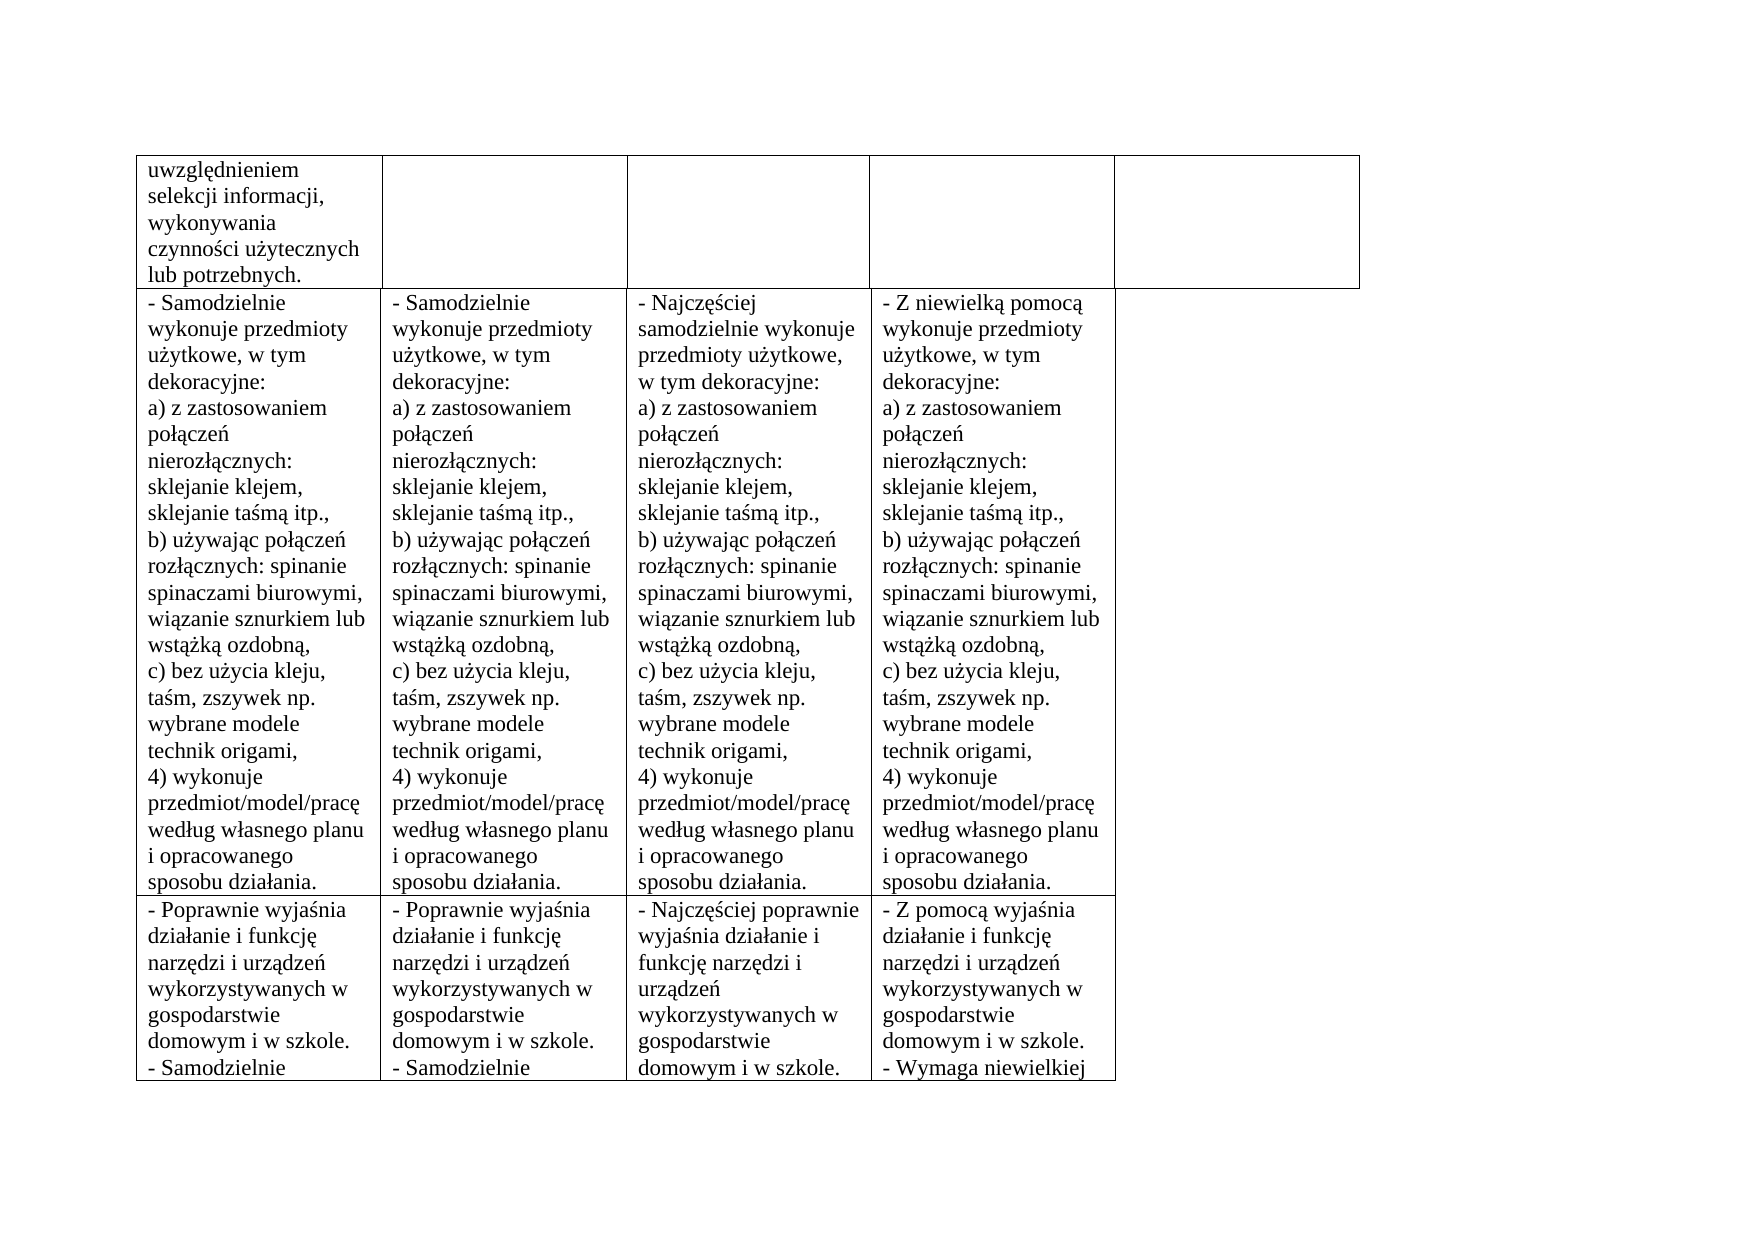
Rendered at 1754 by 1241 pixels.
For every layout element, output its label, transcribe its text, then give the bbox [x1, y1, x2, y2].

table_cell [383, 156, 627, 288]
table_cell - Samodzielnie wykonuje przedmioty użytkowe, w tym dekoracyjne: a) z zastosowaniem połączeń nierozłącznych: sklejanie klejem, sklejanie taśmą itp., b) używając połączeń rozłącznych: spinanie spinaczami biurowymi, wiązanie sznurkiem lub wstążką ozdobną, c) bez użycia kleju, taśm, zszywek np. wybrane modele technik origami, 4) wykonuje przedmiot/model/pracę według własnego planu i opracowanego sposobu działania. [137, 289, 380, 895]
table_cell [137, 896, 380, 1080]
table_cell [137, 156, 382, 288]
table_cell - Samodzielnie wykonuje przedmioty użytkowe, w tym dekoracyjne: a) z zastosowaniem połączeń nierozłącznych: sklejanie klejem, sklejanie taśmą itp., b) używając połączeń rozłącznych: spinanie spinaczami biurowymi, wiązanie sznurkiem lub wstążką ozdobną, c) bez użycia kleju, taśm, zszywek np. wybrane modele technik origami, 4) wykonuje przedmiot/model/pracę według własnego planu i opracowanego sposobu działania. [381, 289, 626, 895]
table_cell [627, 896, 871, 1080]
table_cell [628, 156, 869, 288]
table_cell - Z niewielką pomocą wykonuje przedmioty użytkowe, w tym dekoracyjne: a) z zastosowaniem połączeń nierozłącznych: sklejanie klejem, sklejanie taśmą itp., b) używając połączeń rozłącznych: spinanie spinaczami biurowymi, wiązanie sznurkiem lub wstążką ozdobną, c) bez użycia kleju, taśm, zszywek np. wybrane modele technik origami, 4) wykonuje przedmiot/model/pracę według własnego planu i opracowanego sposobu działania. [872, 289, 1115, 895]
table_cell - Najczęściej samodzielnie wykonuje przedmioty użytkowe, w tym dekoracyjne: a) z zastosowaniem połączeń nierozłącznych: sklejanie klejem, sklejanie taśmą itp., b) używając połączeń rozłącznych: spinanie spinaczami biurowymi, wiązanie sznurkiem lub wstążką ozdobną, c) bez użycia kleju, taśm, zszywek np. wybrane modele technik origami, 4) wykonuje przedmiot/model/pracę według własnego planu i opracowanego sposobu działania. [627, 289, 871, 895]
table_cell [1115, 156, 1359, 288]
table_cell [870, 156, 1114, 288]
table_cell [872, 896, 1115, 1080]
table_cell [381, 896, 626, 1080]
